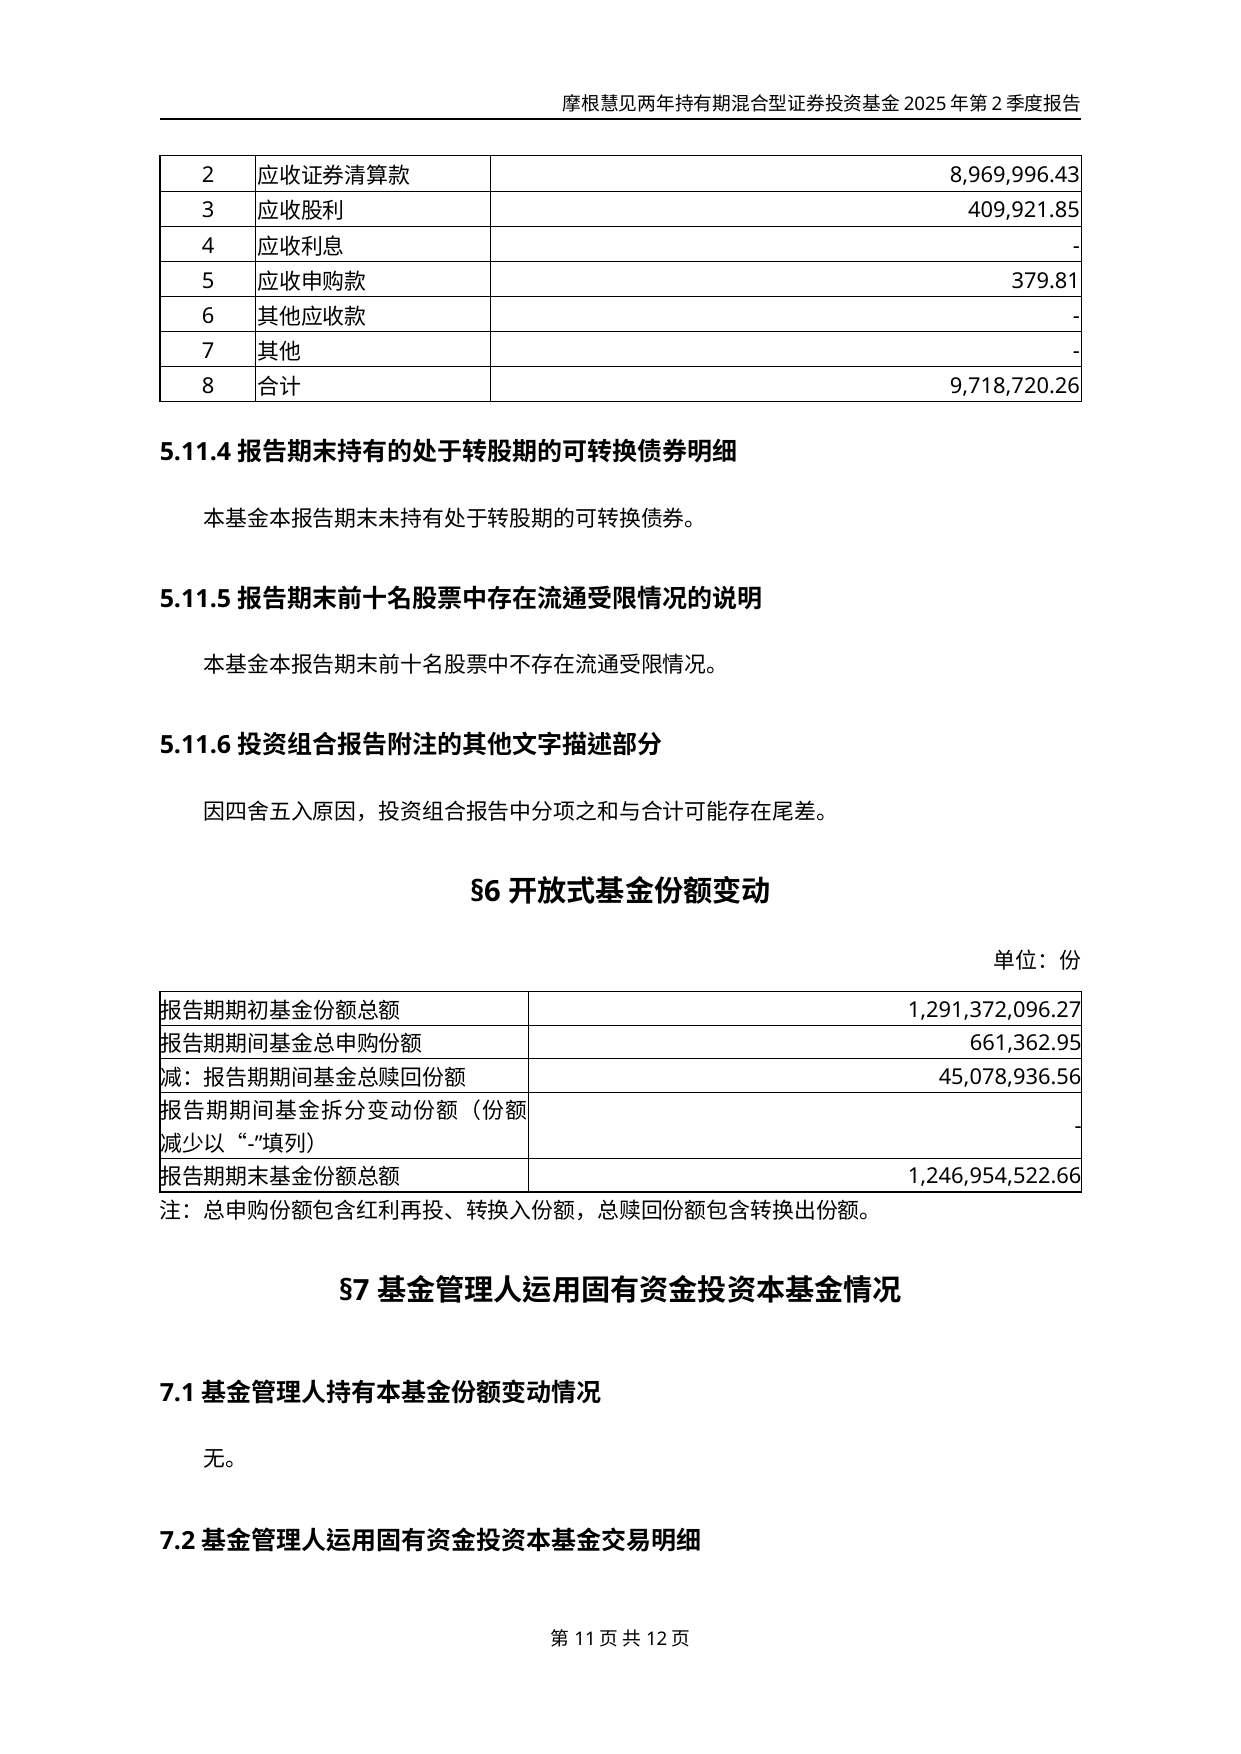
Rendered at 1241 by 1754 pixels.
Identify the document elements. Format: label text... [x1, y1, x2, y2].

table_cell 报告期期间基金拆分变动份额（份额减少以“-”填列） [161, 1093, 528, 1158]
table_cell - [491, 332, 1081, 366]
title 基金管理人运用固有资金投资本基金情况 [159, 1257, 1081, 1322]
table_cell 8 [161, 367, 255, 401]
table_cell - [529, 1093, 1081, 1158]
title 报告期末前十名股票中存在流通受限情况的说明 [159, 565, 1081, 630]
table_cell 合计 [256, 367, 490, 401]
table_cell 7 [161, 332, 255, 366]
text 注：总申购份额包含红利再投、转换入份额，总赎回份额包含转换出份额。 [159, 1193, 1081, 1225]
text 本基金本报告期末未持有处于转股期的可转换债券。 [159, 500, 1081, 533]
table_cell 应收申购款 [256, 262, 490, 296]
table_cell 409,921.85 [491, 192, 1081, 226]
title 基金管理人运用固有资金投资本基金交易明细 [159, 1506, 1081, 1571]
title 开放式基金份额变动 [159, 858, 1081, 923]
text 单位：份 [159, 943, 1081, 975]
table_cell 其他应收款 [256, 297, 490, 331]
table_cell 4 [161, 227, 255, 261]
table_cell 报告期期间基金总申购份额 [161, 1026, 528, 1058]
table_cell 45,078,936.56 [529, 1059, 1081, 1092]
table_cell 2 [161, 156, 255, 191]
text 本基金本报告期末前十名股票中不存在流通受限情况。 [159, 647, 1081, 679]
table_cell 6 [161, 297, 255, 331]
text 无。 [159, 1441, 1081, 1474]
table_header 1,291,372,096.27 [529, 992, 1081, 1025]
table_cell 379.81 [491, 262, 1081, 296]
table_cell - [491, 297, 1081, 331]
table_cell - [491, 227, 1081, 261]
table_cell 减：报告期期间基金总赎回份额 [161, 1059, 528, 1092]
table_cell 661,362.95 [529, 1026, 1081, 1058]
table_header 报告期期初基金份额总额 [161, 992, 528, 1025]
table_cell 报告期期末基金份额总额 [161, 1159, 528, 1191]
table_cell 3 [161, 192, 255, 226]
table_cell 应收证券清算款 [256, 156, 490, 191]
table_cell 8,969,996.43 [491, 156, 1081, 191]
title 基金管理人持有本基金份额变动情况 [159, 1358, 1081, 1423]
table_cell 5 [161, 262, 255, 296]
table_cell 9,718,720.26 [491, 367, 1081, 401]
table_cell 其他 [256, 332, 490, 366]
text 因四舍五入原因，投资组合报告中分项之和与合计可能存在尾差。 [159, 793, 1081, 826]
title 投资组合报告附注的其他文字描述部分 [159, 712, 1081, 777]
table_cell 应收股利 [256, 192, 490, 226]
table_cell 1,246,954,522.66 [529, 1159, 1081, 1191]
table_cell 应收利息 [256, 227, 490, 261]
title 报告期末持有的处于转股期的可转换债券明细 [159, 418, 1081, 483]
